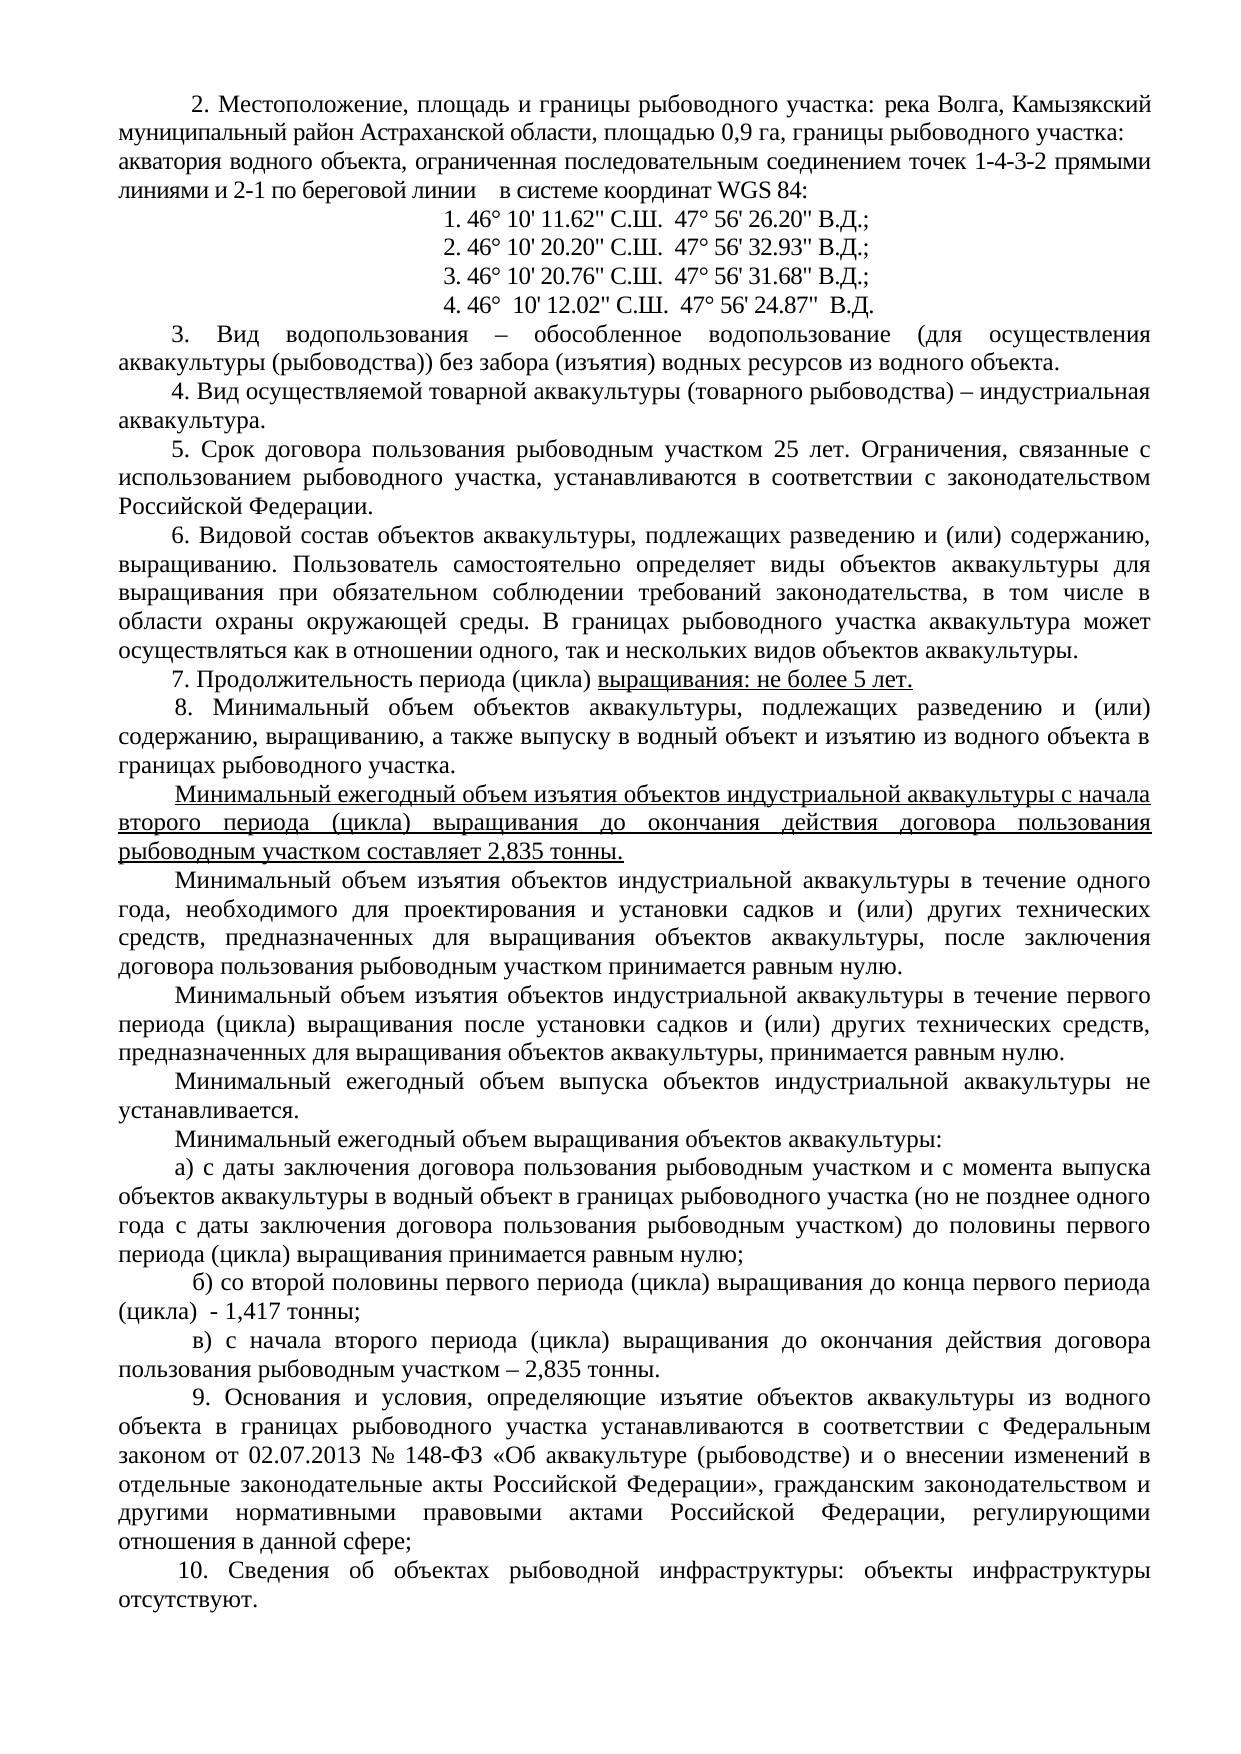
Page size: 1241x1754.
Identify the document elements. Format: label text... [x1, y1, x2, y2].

text 6. Видовой состав объектов аквакультуры, подлежащих разведению и (или) содержанию, выращиванию. Пользователь самостоятельно определяет виды объектов аквакультуры для выращивания при обязательном соблюдении требований законодательства, в том числе в области охраны окружающей среды. В границах рыбоводного участка аквакультура может осуществляться как в отношении одного, так и нескольких видов объектов аквакультуры. [118, 520, 1152, 664]
text Минимальный объем изъятия объектов индустриальной аквакультуры в течение одного года, необходимого для проектирования и установки садков и (или) других технических средств, предназначенных для выращивания объектов аквакультуры, после заключения договора пользования рыбоводным участком принимается равным нулю. [118, 865, 1152, 980]
text в) с начала второго периода (цикла) выращивания до окончания действия договора пользования рыбоводным участком – 2,835 тонны. [118, 1325, 1152, 1382]
text 8. Минимальный объем объектов аквакультуры, подлежащих разведению и (или) содержанию, выращиванию, а также выпуску в водный объект и изъятию из водного объекта в границах рыбоводного участка. [118, 692, 1152, 779]
text акватория водного объекта, ограниченная последовательным соединением точек 1-4-3-2 прямыми линиями и 2-1 по береговой линии в системе координат WGS 84: [118, 146, 1152, 204]
text 7. Продолжительность периода (цикла) выращивания: не более 5 лет. [118, 664, 1152, 692]
text Минимальный ежегодный объем изъятия объектов индустриальной аквакультуры с начала второго периода (цикла) выращивания до окончания действия договора пользования рыбоводным участком составляет 2,835 тонны. [118, 779, 1152, 832]
text 10. Сведения об объектах рыбоводной инфраструктуры: объекты инфраструктуры отсутствуют. [118, 1555, 1152, 1612]
text а) с даты заключения договора пользования рыбоводным участком и с момента выпуска объектов аквакультуры в водный объект в границах рыбоводного участка (но не позднее одного года с даты заключения договора пользования рыбоводным участком) до половины первого периода (цикла) выращивания принимается равным нулю; [118, 1152, 1152, 1267]
text Минимальный ежегодный объем выпуска объектов индустриальной аквакультуры не устанавливается. [118, 1066, 1152, 1124]
text 3. 46° 10' 20.76" С.Ш. 47° 56' 31.68" В.Д.; [443, 261, 1152, 290]
text 4. 46° 10' 12.02" С.Ш. 47° 56' 24.87" В.Д. [443, 290, 1152, 319]
text 5. Срок договора пользования рыбоводным участком 25 лет. Ограничения, связанные с использованием рыбоводного участка, устанавливаются в соответствии с законодательством Российской Федерации. [118, 434, 1152, 520]
text б) со второй половины первого периода (цикла) выращивания до конца первого периода (цикла) - 1,417 тонны; [118, 1267, 1152, 1325]
text Минимальный объем изъятия объектов индустриальной аквакультуры в течение первого периода (цикла) выращивания после установки садков и (или) других технических средств, предназначенных для выращивания объектов аквакультуры, принимается равным нулю. [118, 980, 1152, 1066]
text 3. Вид водопользования – обособленное водопользование (для осуществления аквакультуры (рыбоводства)) без забора (изъятия) водных ресурсов из водного объекта. [118, 319, 1152, 376]
text 4. Вид осуществляемой товарной аквакультуры (товарного рыбоводства) – индустриальная аквакультура. [118, 376, 1152, 434]
text 9. Основания и условия, определяющие изъятие объектов аквакультуры из водного объекта в границах рыбоводного участка устанавливаются в соответствии с Федеральным законом от 02.07.2013 № 148-ФЗ «Об аквакультуре (рыбоводстве) и о внесении изменений в отдельные законодательные акты Российской Федерации», гражданским законодательством и другими нормативными правовыми актами Российской Федерации, регулирующими отношения в данной сфере; [118, 1382, 1152, 1555]
text Минимальный ежегодный объем выращивания объектов аквакультуры: [118, 1124, 1152, 1152]
text Минимальный ежегодный объем изъятия объектов индустриальной аквакультуры с начала второго периода (цикла) выращивания до окончания действия договора пользования рыбоводным участком составляет 2,835 тонны. [118, 834, 1152, 865]
text 2. Местоположение, площадь и границы рыбоводного участка: река Волга, Камызякский муниципальный район Астраханской области, площадью 0,9 га, границы рыбоводного участка: [118, 89, 1152, 146]
text 2. 46° 10' 20.20" С.Ш. 47° 56' 32.93" В.Д.; [443, 232, 1152, 261]
text 1. 46° 10' 11.62" С.Ш. 47° 56' 26.20" В.Д.; [443, 204, 1152, 232]
